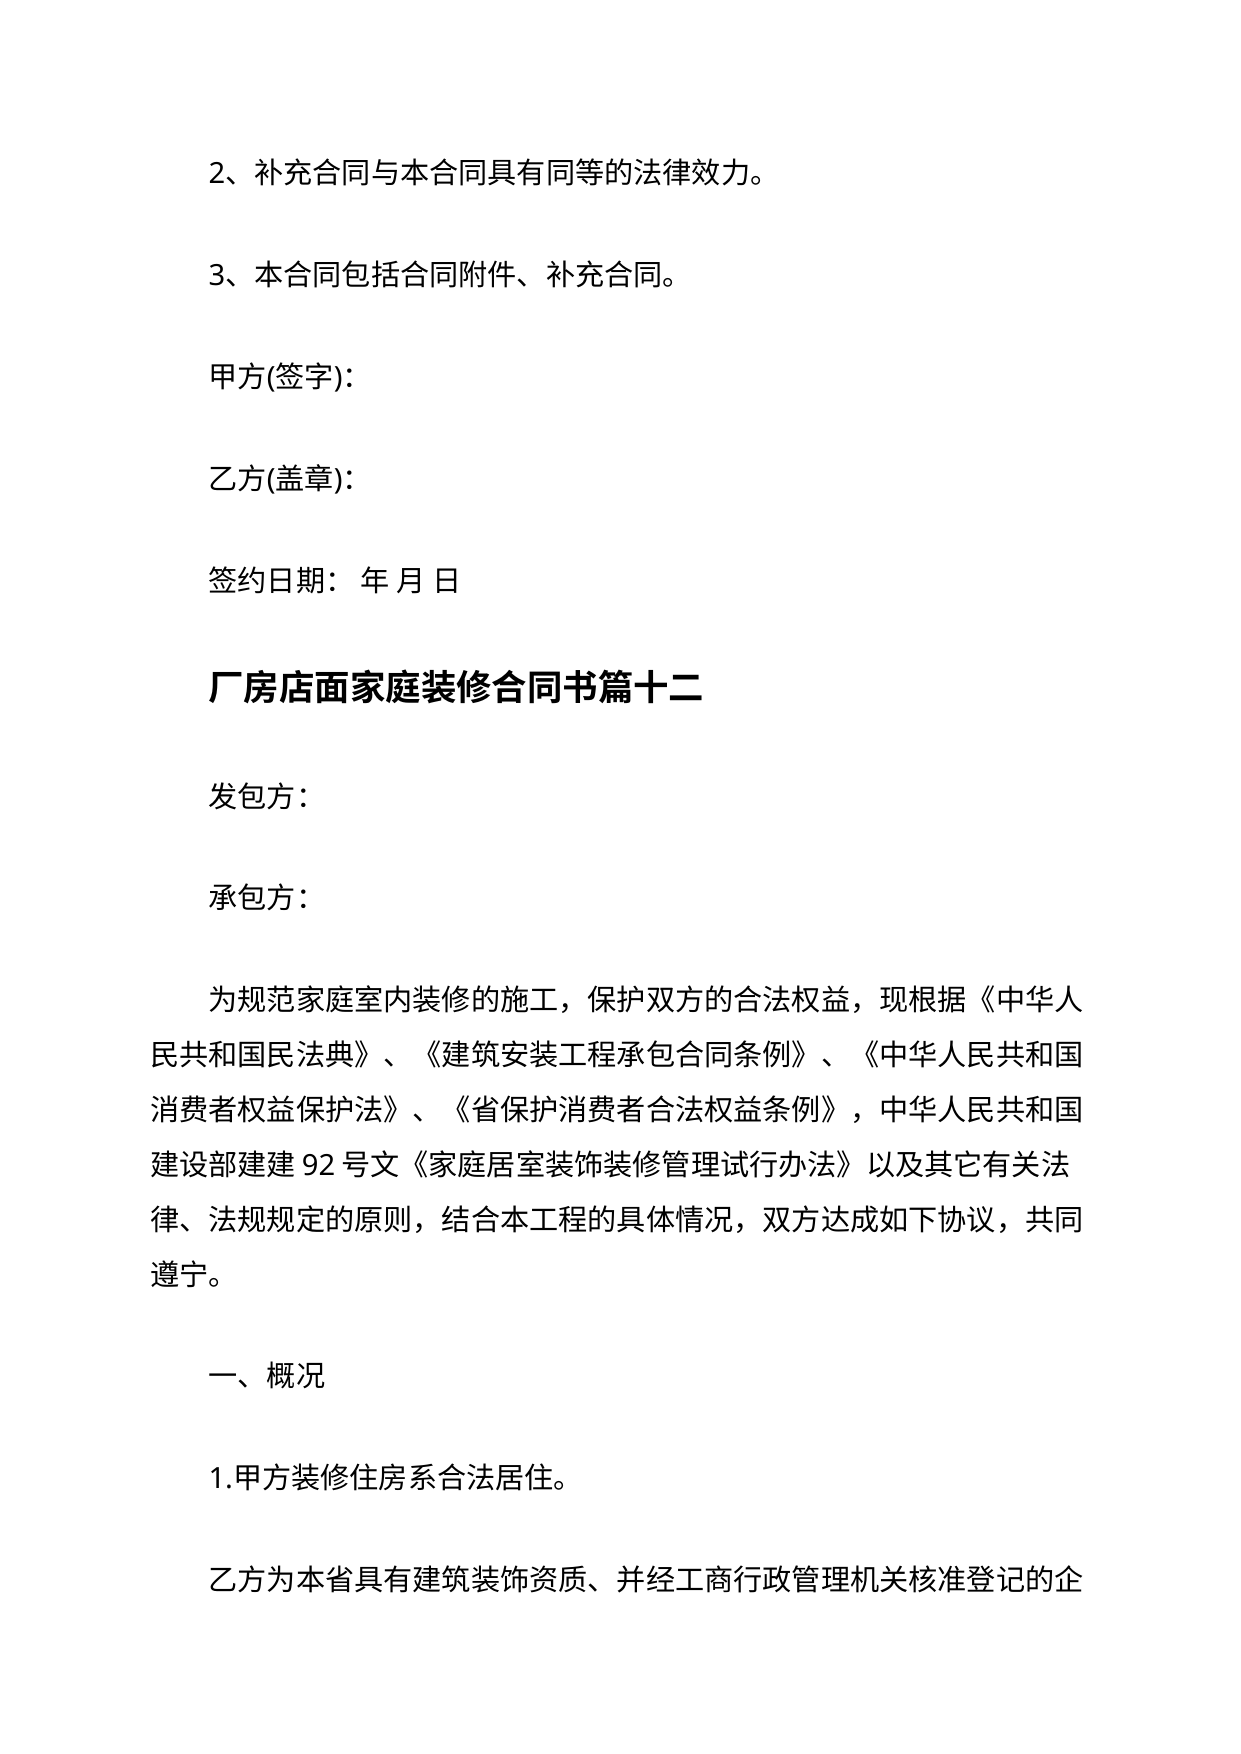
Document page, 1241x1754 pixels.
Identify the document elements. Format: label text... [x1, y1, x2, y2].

text 乙方(盖章)： [150, 456, 1090, 498]
text 为规范家庭室内装修的施工，保护双方的合法权益，现根据《中华人民共和国民法典》、《建筑安装工程承包合同条例》、《中华人民共和国消费者权益保护法》、《省保护消费者合法权益条例》，中华人民共和国建设部建建92号文《家庭居室装饰装修管理试行办法》以及其它有关法律、法规规定的原则，结合本工程的具体情况，双方达成如下协议，共同遵宁。 [150, 977, 1090, 1293]
text 2、补充合同与本合同具有同等的法律效力。 [150, 150, 1090, 192]
text 承包方： [150, 875, 1090, 917]
text 甲方(签字)： [150, 354, 1090, 396]
text 一、概况 [150, 1353, 1090, 1395]
text 3、本合同包括合同附件、补充合同。 [150, 252, 1090, 294]
text 1.甲方装修住房系合法居住。 [150, 1455, 1090, 1497]
text 发包方： [150, 773, 1090, 815]
text 厂房店面家庭装修合同书篇十二 [150, 660, 1090, 711]
text 签约日期： 年 月 日 [150, 558, 1090, 600]
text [150, 1557, 1090, 1599]
